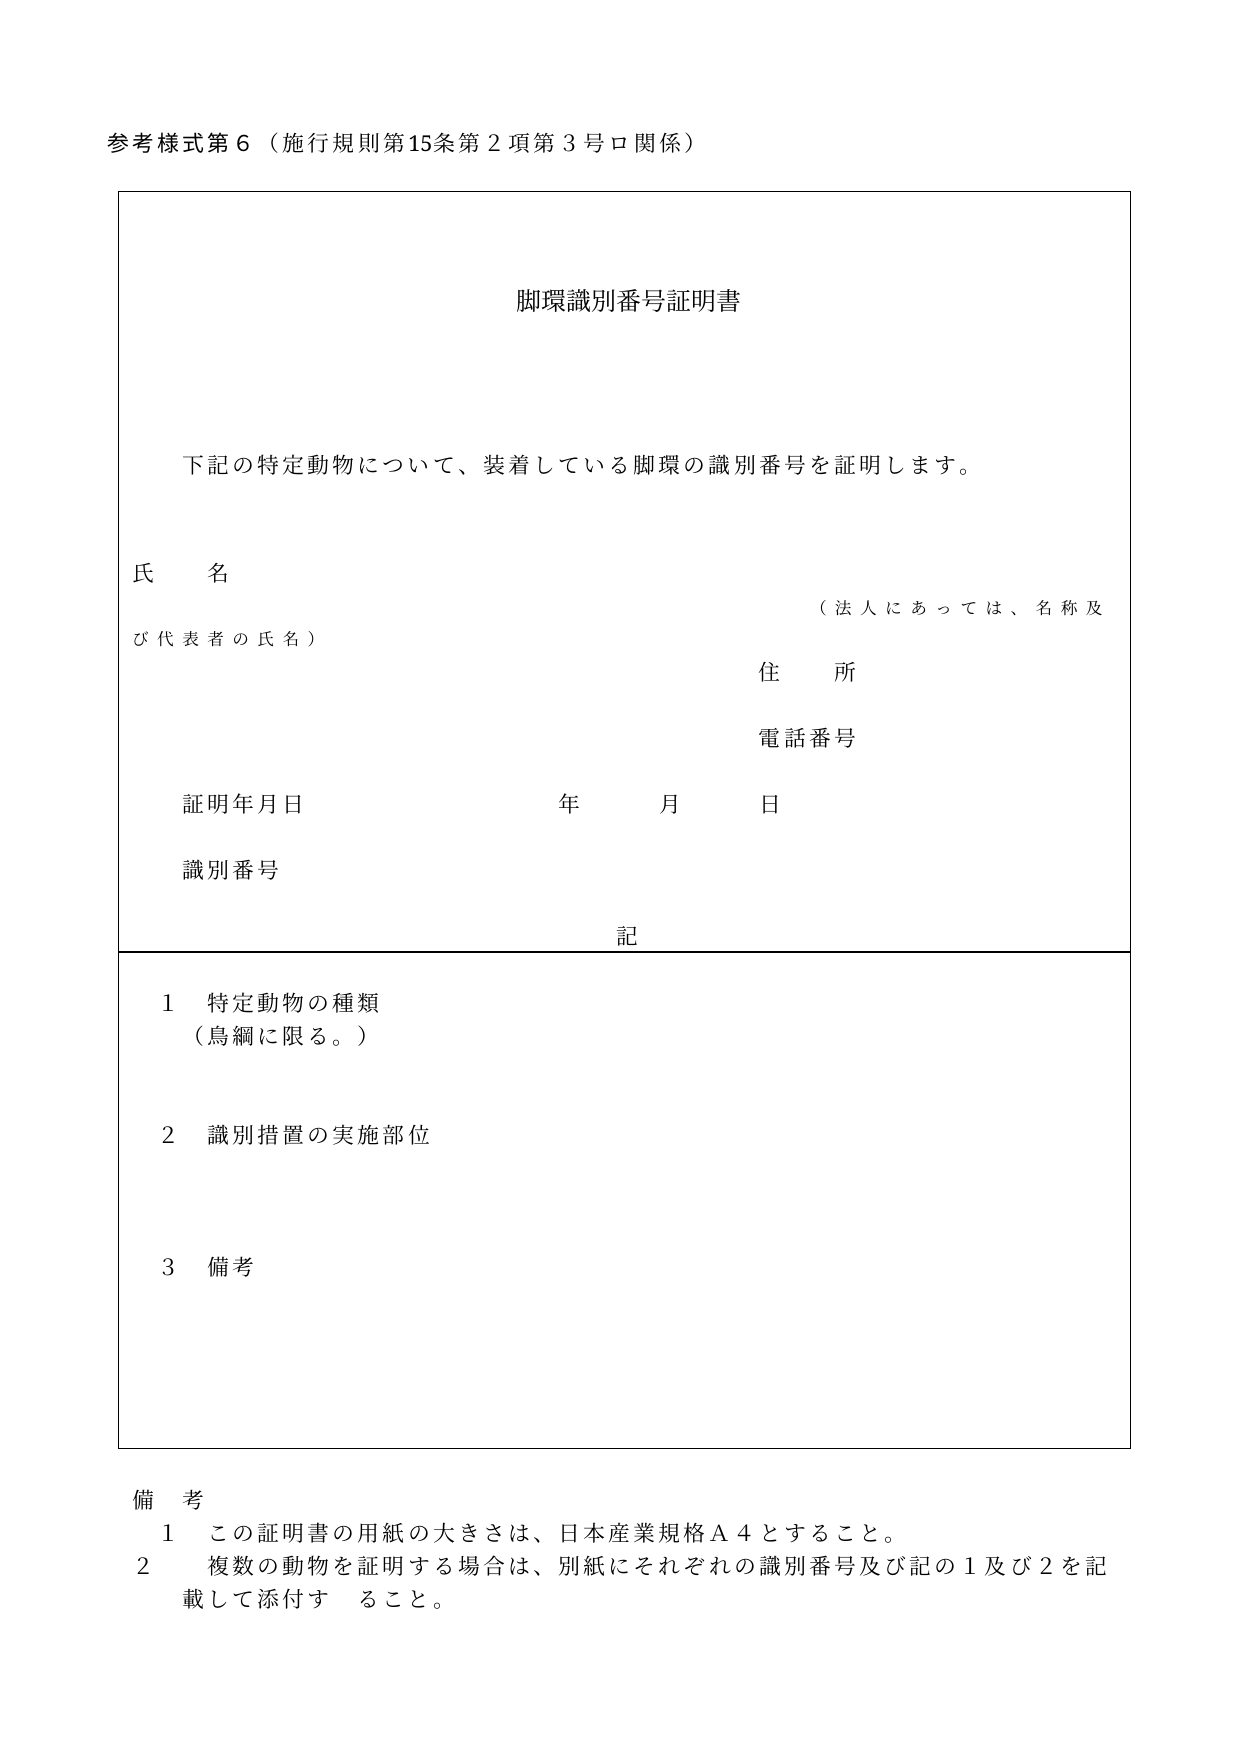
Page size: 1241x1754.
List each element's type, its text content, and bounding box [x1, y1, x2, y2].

text １ この証明書の用紙の大きさは、日本産業規格Ａ４とすること。 [107, 1515, 1111, 1548]
text 備 考 [107, 1482, 1111, 1515]
text ２ 複数の動物を証明する場合は、別紙にそれぞれの識別番号及び記の１及び２を記載して添付す ること。 [107, 1548, 1111, 1614]
table_cell １ 特定動物の種類 （鳥綱に限る。） ２ 識別措置の実施部位 ３ 備考 [119, 953, 1130, 1448]
table_header 脚環識別番号証明書 下記の特定動物について、装着している脚環の識別番号を証明します。 氏 名 （法人にあっては、名称及び代表者の氏名） 住 所 電話番号 証明年月日 年 月 日 識別番号 記 [119, 192, 1130, 951]
text 参考様式第６（施行規則第15条第２項第３号ロ関係） [107, 125, 1111, 158]
